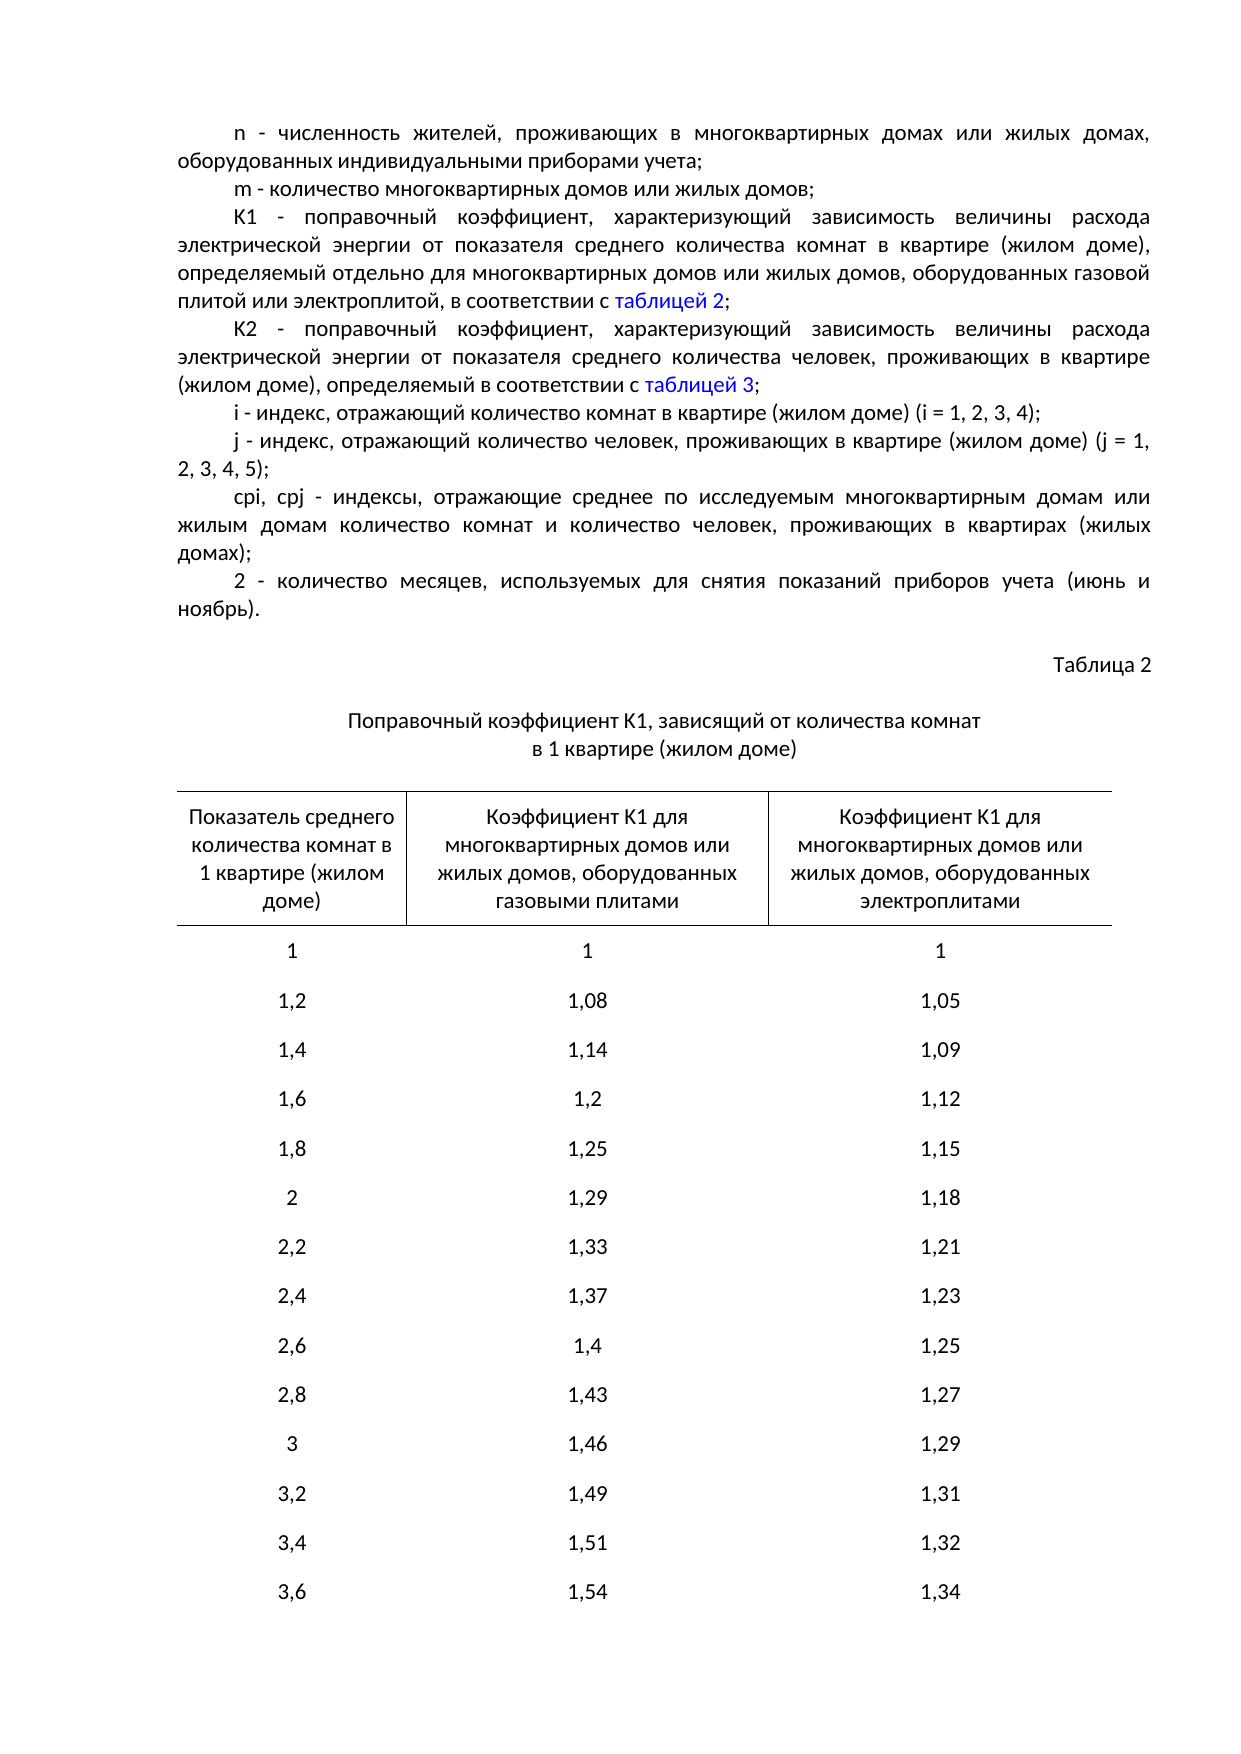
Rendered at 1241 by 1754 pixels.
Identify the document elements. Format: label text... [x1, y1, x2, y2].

table_cell 1,25 [768, 1320, 1112, 1369]
table_cell 3,2 [177, 1468, 406, 1517]
table_cell 1,29 [768, 1419, 1112, 1468]
table_cell 1,31 [768, 1468, 1112, 1517]
table_cell 1,27 [768, 1370, 1112, 1419]
table_cell 1,33 [406, 1222, 768, 1271]
table_cell 3,6 [177, 1567, 406, 1616]
table_cell 1,25 [406, 1123, 768, 1172]
table_cell 1,51 [406, 1517, 768, 1567]
table_cell 2 [177, 1173, 406, 1222]
table_cell 2,6 [177, 1320, 406, 1369]
table_cell 3,4 [177, 1517, 406, 1567]
text i - индекс, отражающий количество комнат в квартире (жилом доме) (i = 1, 2, 3, 4); [177, 398, 1152, 426]
table_cell 1,08 [406, 975, 768, 1024]
table_cell 1,18 [768, 1173, 1112, 1222]
table_cell 1,54 [406, 1567, 768, 1616]
table_cell 1,14 [406, 1025, 768, 1074]
table_cell 1,09 [768, 1025, 1112, 1074]
table_cell 1,32 [768, 1517, 1112, 1567]
table_cell 1 [406, 926, 768, 975]
table_cell 1,8 [177, 1123, 406, 1172]
text 2 - количество месяцев, используемых для снятия показаний приборов учета (июнь и ноябрь). [177, 566, 1152, 622]
table_header Показатель среднего количества комнат в 1 квартире (жилом доме) [177, 792, 406, 925]
table_cell 1,4 [406, 1320, 768, 1369]
table_cell 1,12 [768, 1074, 1112, 1123]
text j - индекс, отражающий количество человек, проживающих в квартире (жилом доме) (j = 1, 2, 3, 4, 5); [177, 426, 1152, 482]
text в 1 квартире (жилом доме) [177, 734, 1152, 763]
table_cell 1,2 [177, 975, 406, 1024]
table_cell 1,6 [177, 1074, 406, 1123]
table_cell 2,2 [177, 1222, 406, 1271]
table_cell 1,43 [406, 1370, 768, 1419]
text n - численность жителей, проживающих в многоквартирных домах или жилых домах, оборудованных индивидуальными приборами учета; [177, 118, 1152, 174]
text m - количество многоквартирных домов или жилых домов; [177, 174, 1152, 202]
table_cell 1,46 [406, 1419, 768, 1468]
table_cell 1,49 [406, 1468, 768, 1517]
text K2 - поправочный коэффициент, характеризующий зависимость величины расхода электрической энергии от показателя среднего количества человек, проживающих в квартире (жилом доме), определяемый в соответствии с таблицей 3; [177, 314, 1152, 398]
table_cell 1,34 [768, 1567, 1112, 1616]
table_cell 2,8 [177, 1370, 406, 1419]
table_cell 1 [177, 926, 406, 975]
text K1 - поправочный коэффициент, характеризующий зависимость величины расхода электрической энергии от показателя среднего количества комнат в квартире (жилом доме), определяемый отдельно для многоквартирных домов или жилых домов, оборудованных газовой плитой или электроплитой, в соответствии с таблицей 2; [177, 202, 1152, 314]
table_cell 1,2 [406, 1074, 768, 1123]
table_cell 1,4 [177, 1025, 406, 1074]
text Поправочный коэффициент K1, зависящий от количества комнат [177, 707, 1152, 734]
table_cell 1,23 [768, 1271, 1112, 1320]
table_cell 1,29 [406, 1173, 768, 1222]
table_header Коэффициент K1 для многоквартирных домов или жилых домов, оборудованных электроплитами [769, 792, 1112, 925]
table_cell 1,21 [768, 1222, 1112, 1271]
text Таблица 2 [177, 651, 1152, 678]
table_cell 1,05 [768, 975, 1112, 1024]
table_cell 1,37 [406, 1271, 768, 1320]
table_cell 3 [177, 1419, 406, 1468]
table_header Коэффициент K1 для многоквартирных домов или жилых домов, оборудованных газовыми плитами [407, 792, 768, 925]
text срi, срj - индексы, отражающие среднее по исследуемым многоквартирным домам или жилым домам количество комнат и количество человек, проживающих в квартирах (жилых домах); [177, 482, 1152, 566]
table_cell 2,4 [177, 1271, 406, 1320]
table_cell 1,15 [768, 1123, 1112, 1172]
table_cell 1 [768, 926, 1112, 975]
